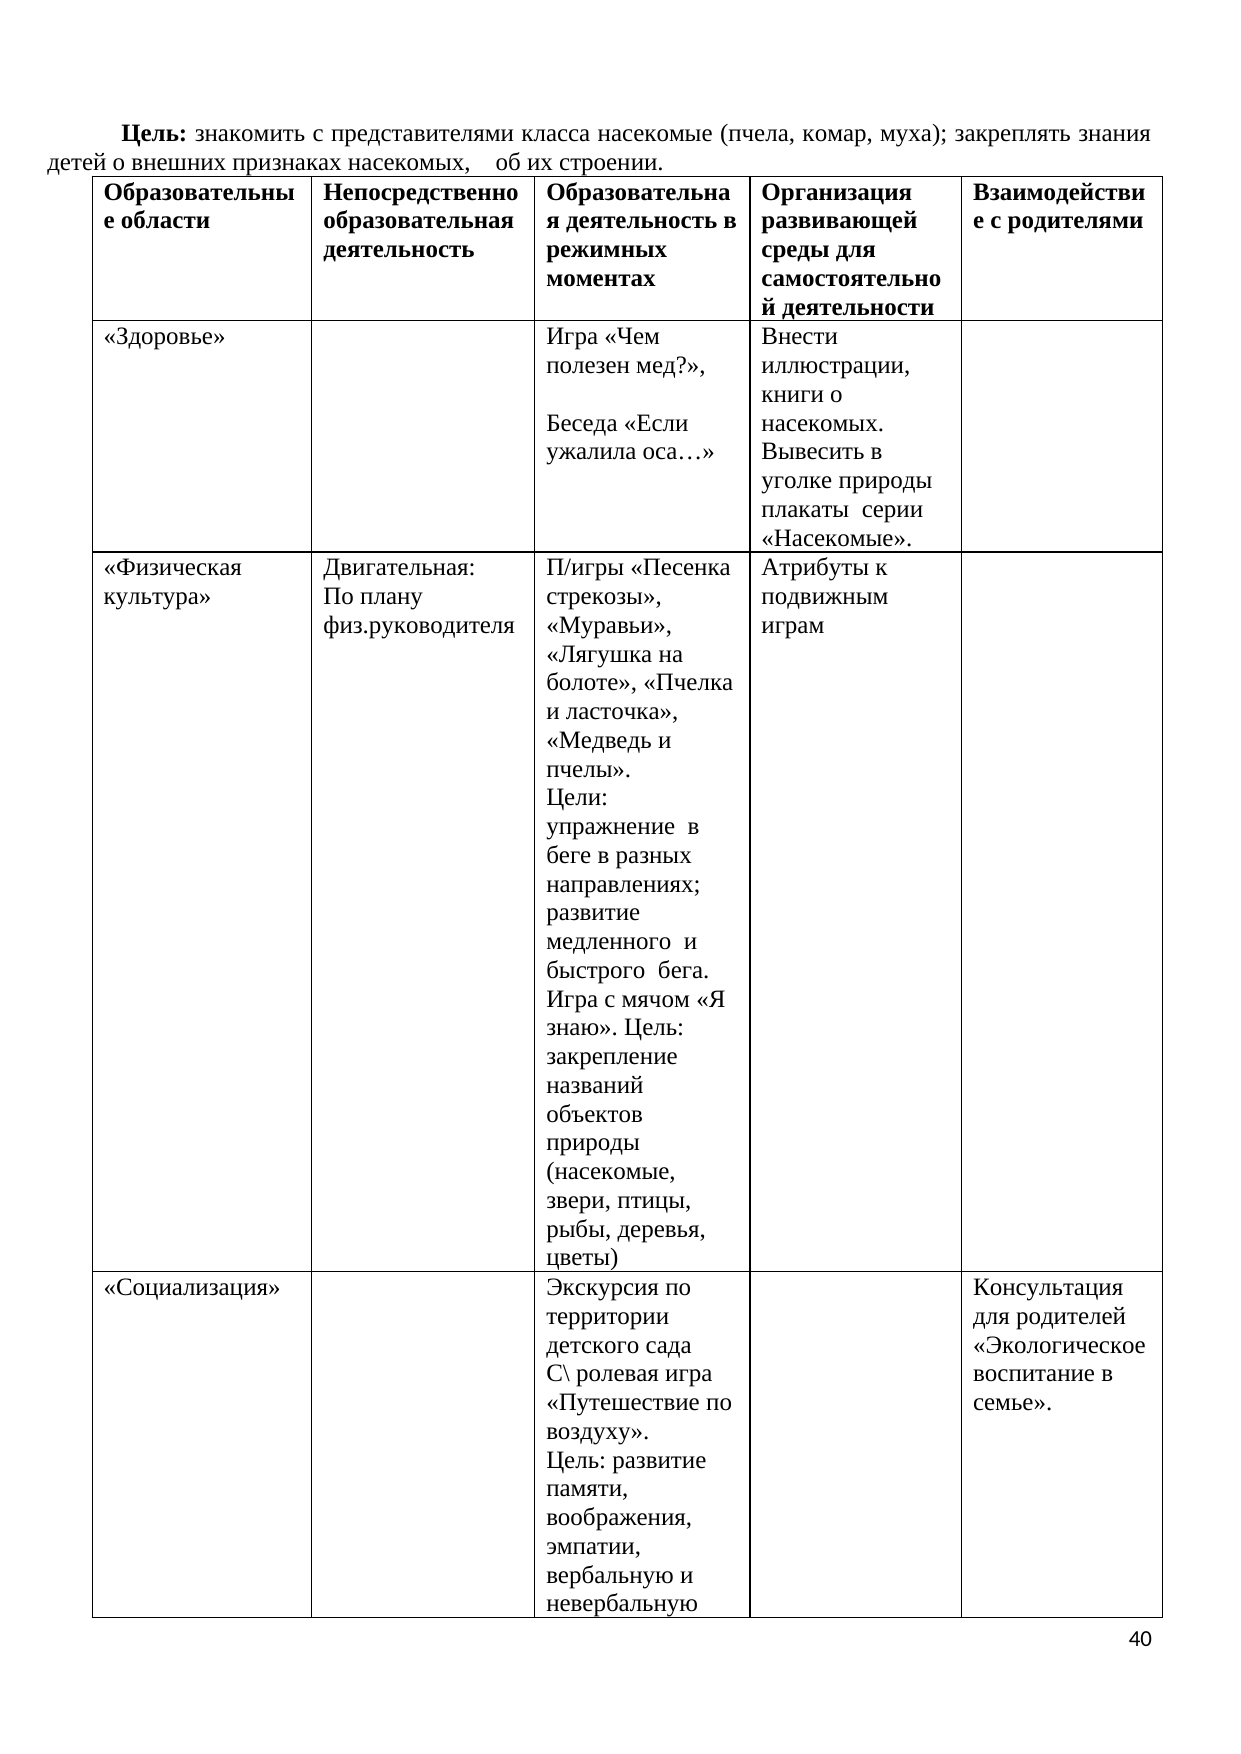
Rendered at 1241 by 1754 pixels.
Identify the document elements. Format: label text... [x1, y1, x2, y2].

table_cell Атрибуты к подвижным играм [751, 553, 961, 1271]
table_header Непосредственно образовательная деятельность [312, 177, 534, 320]
table_cell «Здоровье» [93, 321, 311, 551]
table_cell [751, 1272, 961, 1617]
table_cell Двигательная: По плану физ.руководителя [312, 553, 534, 1271]
table_cell [312, 1272, 534, 1617]
table_cell «Физическая культура» [93, 553, 311, 1271]
table_cell Игра «Чем полезен мед?», Беседа «Если ужалила оса…» [535, 321, 749, 551]
text Цель: знакомить с представителями класса насекомые (пчела, комар, муха); закреплять знания детей о внешних признаках насекомых, об их строении. [47, 118, 1152, 176]
table_header Образовательная деятельность в режимных моментах [535, 177, 749, 320]
table_cell [962, 321, 1162, 551]
table_cell П/игры «Песенка стрекозы», «Муравьи», «Лягушка на болоте», «Пчелка и ласточка», «Медведь и пчелы». Цели: упражнение в беге в разных направлениях; развитие медленного и быстрого бега. Игра с мячом «Я знаю». Цель: закрепление названий объектов природы (насекомые, звери, птицы, рыбы, деревья, цветы) [535, 553, 749, 1271]
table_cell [535, 1272, 749, 1617]
table_cell [962, 553, 1162, 1271]
table_header Взаимодействие с родителями [962, 177, 1162, 320]
table_cell Внести иллюстрации, книги о насекомых. Вывесить в уголке природы плакаты серии «Насекомые». [751, 321, 961, 551]
table_cell «Социализация» [93, 1272, 311, 1617]
table_header Организация развивающей среды для самостоятельной деятельности [751, 177, 961, 320]
table_header Образовательные области [93, 177, 311, 320]
table_cell [312, 321, 534, 551]
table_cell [962, 1272, 1162, 1617]
